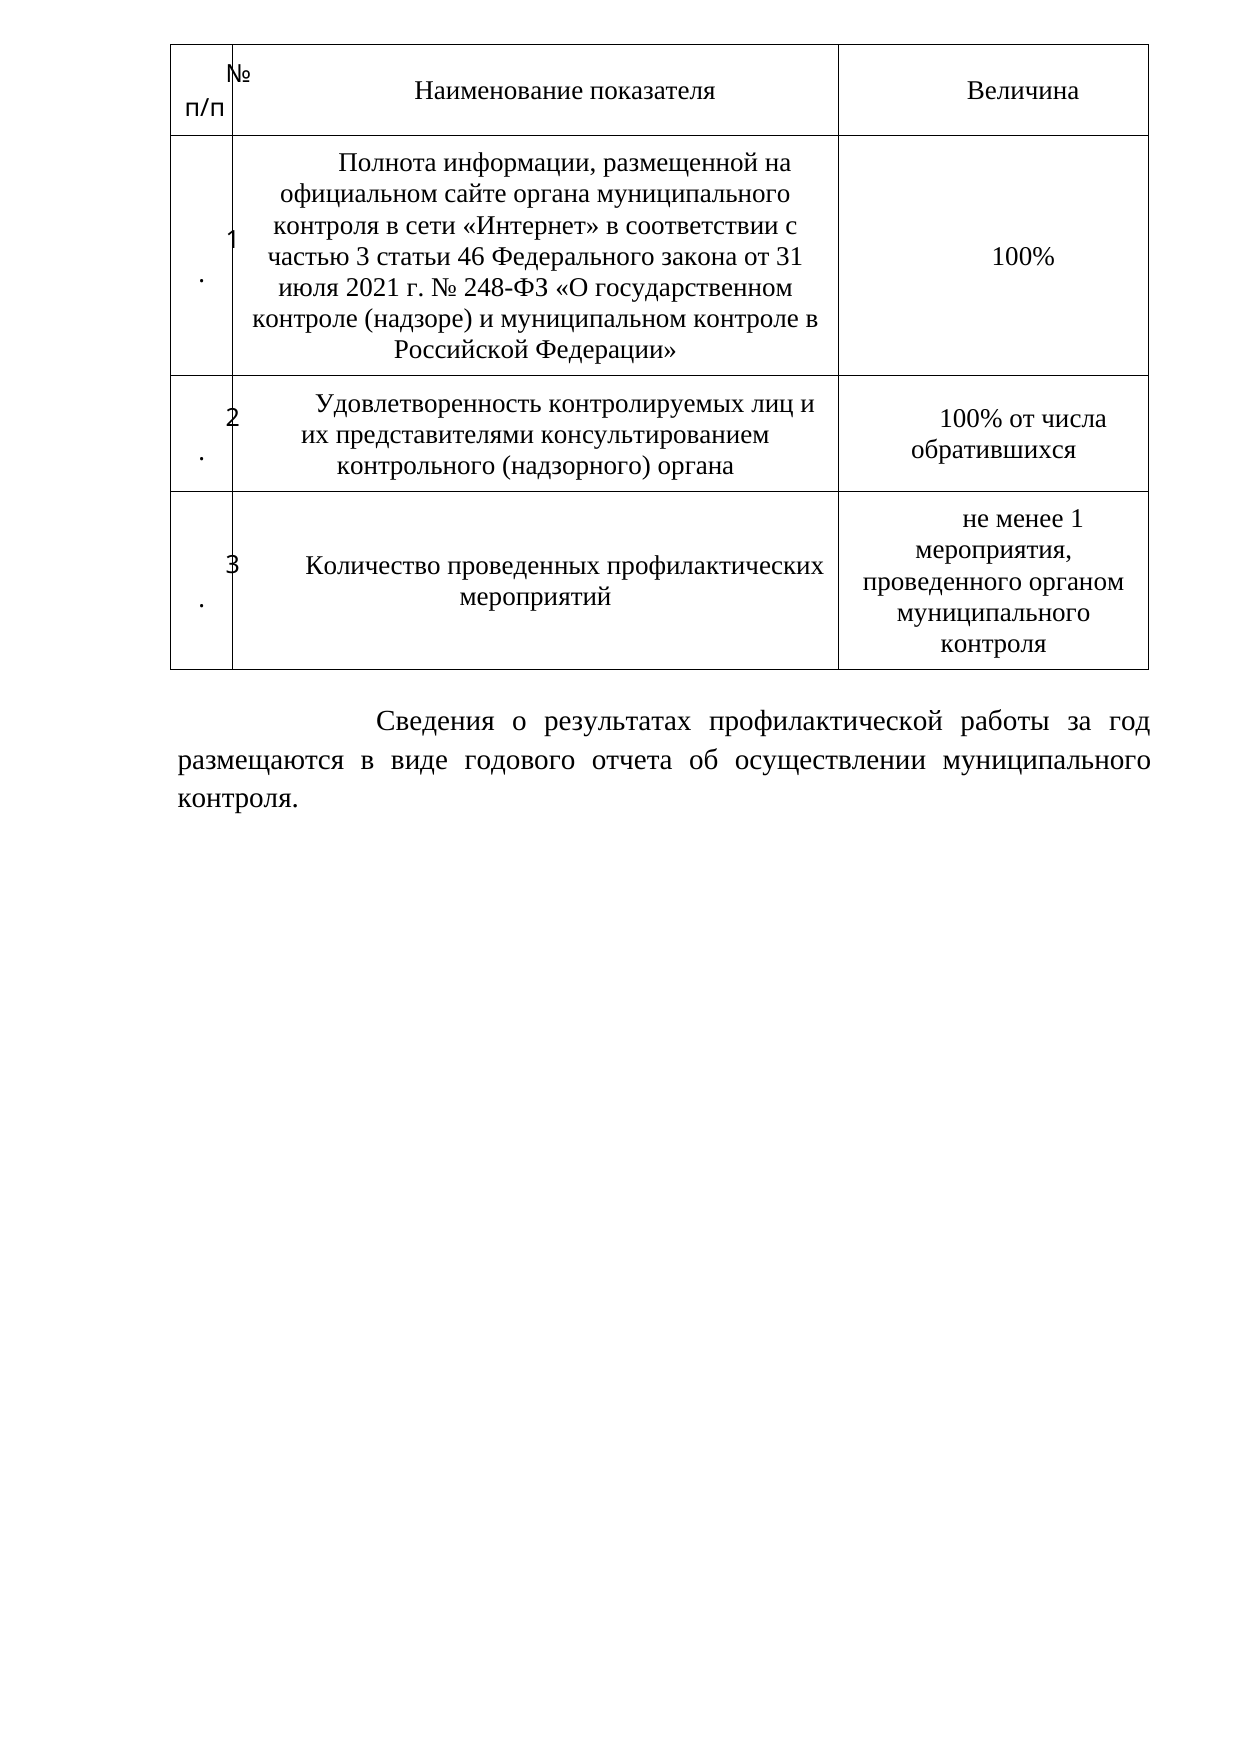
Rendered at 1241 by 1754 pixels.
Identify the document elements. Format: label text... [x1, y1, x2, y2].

table_cell 100% от числа обратившихся [839, 376, 1148, 491]
table_cell Удовлетворенность контролируемых лиц и их представителями консультированием контрольного (надзорного) органа [233, 376, 838, 491]
table_cell 2. [171, 376, 232, 491]
table_header № п/п [171, 45, 232, 135]
table_cell не менее 1 мероприятия, проведенного органом муниципального контроля [839, 492, 1148, 669]
table_cell 3. [171, 492, 232, 669]
table_cell Количество проведенных профилактических мероприятий [233, 492, 838, 669]
table_cell 1. [171, 136, 232, 375]
table_cell 100% [839, 136, 1148, 375]
table_header Величина [839, 45, 1148, 135]
table_header Наименование показателя [233, 45, 838, 135]
table_cell Полнота информации, размещенной на официальном сайте органа муниципального контроля в сети «Интернет» в соответствии с частью 3 статьи 46 Федерального закона от 31 июля 2021 г. № 248-ФЗ «О государственном контроле (надзоре) и муниципальном контроле в Российской Федерации» [233, 136, 838, 375]
text Сведения о результатах профилактической работы за год размещаются в виде годового отчета об осуществлении муниципального контроля. [177, 703, 1152, 814]
